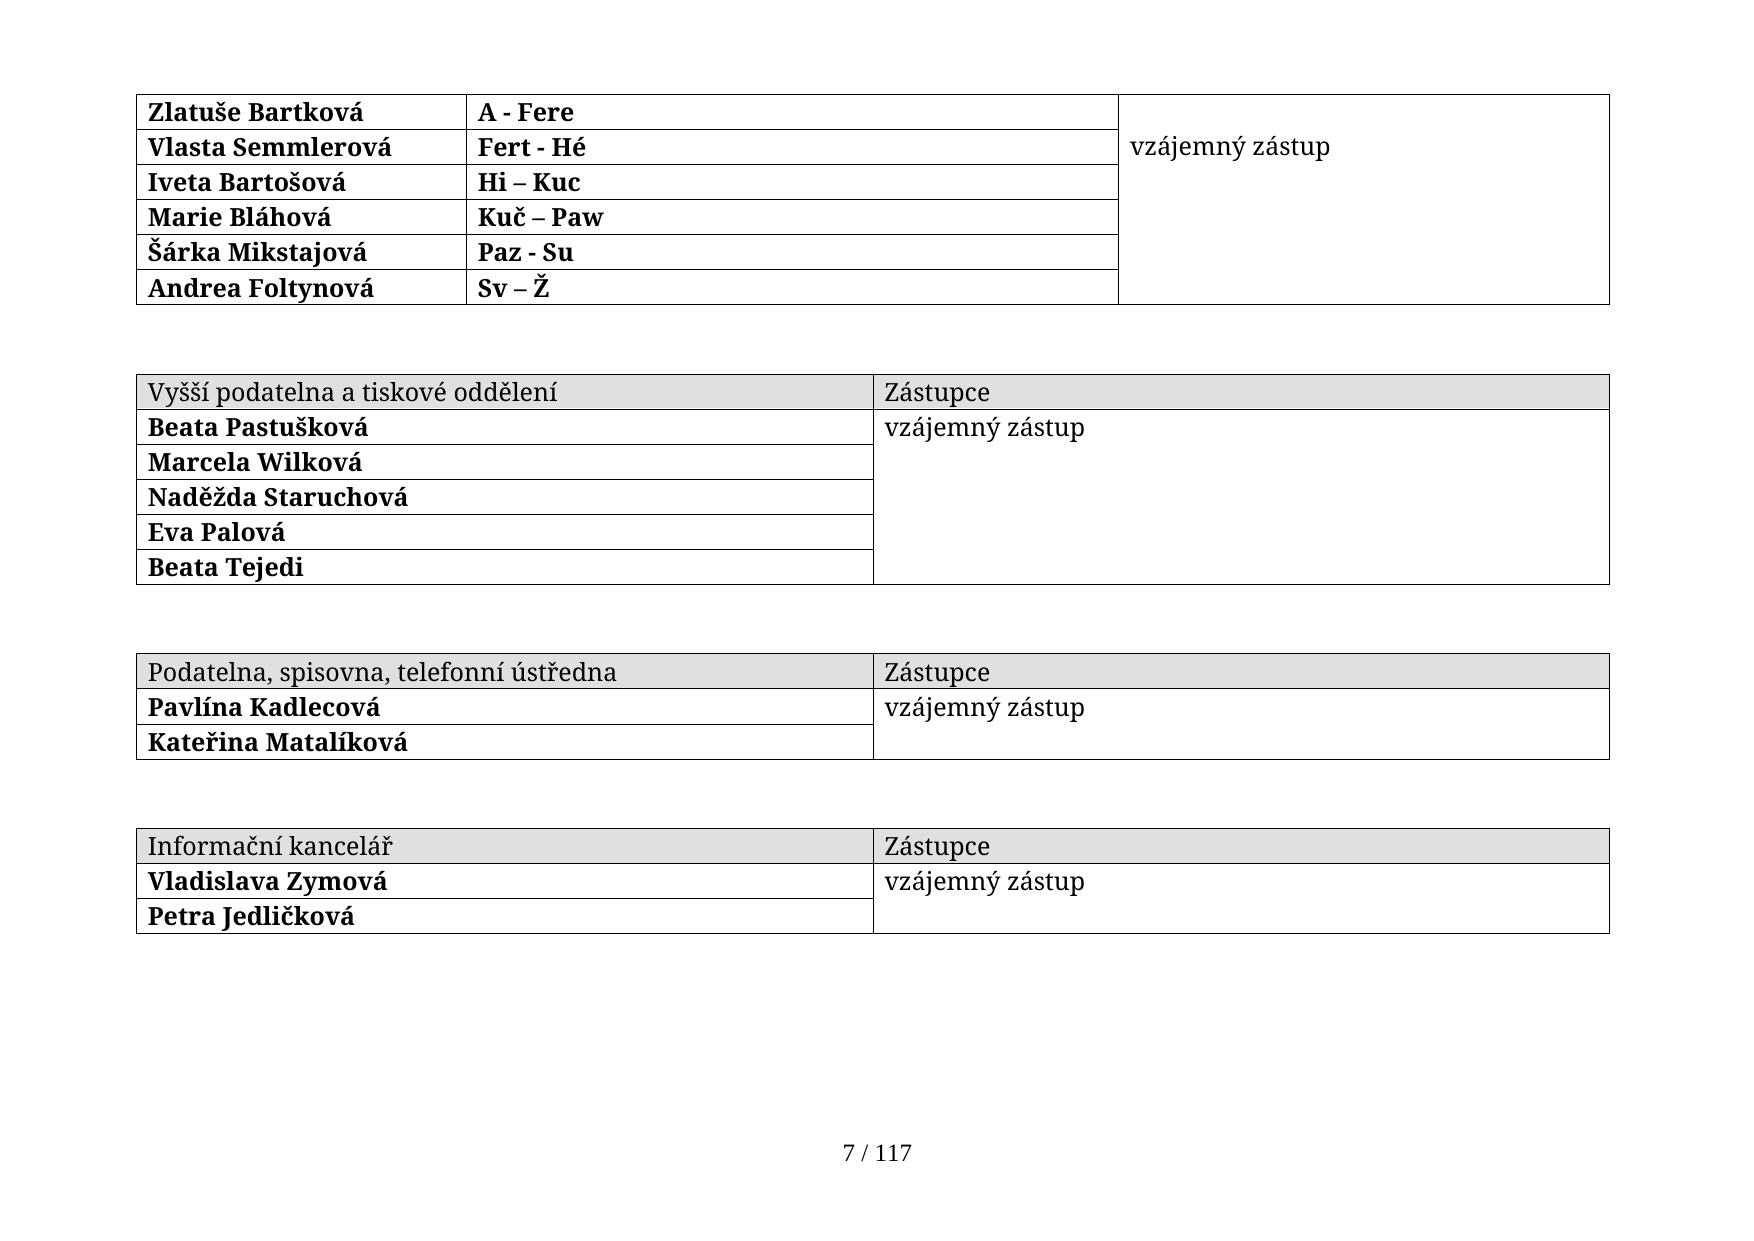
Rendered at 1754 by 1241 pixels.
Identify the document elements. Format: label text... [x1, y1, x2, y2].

table_cell Andrea Foltynová [137, 270, 466, 304]
table_cell Pavlína Kadlecová [137, 689, 873, 723]
table_cell Beata Pastušková [137, 410, 873, 444]
table_cell Marcela Wilková [137, 445, 873, 479]
table_cell A - Fere [467, 95, 1118, 129]
table_cell Naděžda Staruchová [137, 480, 873, 514]
table_header Zástupce [874, 375, 1609, 408]
table_cell vzájemný zástup [874, 864, 1609, 933]
table_cell vzájemný zástup [874, 410, 1609, 584]
table_cell Iveta Bartošová [137, 165, 466, 199]
table_cell Vladislava Zymová [137, 864, 873, 898]
table_cell Eva Palová [137, 515, 873, 549]
table_header Zástupce [874, 654, 1609, 688]
table_header Podatelna, spisovna, telefonní ústředna [137, 654, 873, 688]
table_header Informační kancelář [137, 829, 873, 863]
table_cell vzájemný zástup [1119, 95, 1609, 304]
table_cell Marie Bláhová [137, 200, 466, 234]
table_cell Hi – Kuc [467, 165, 1118, 199]
table_cell Sv – Ž [467, 270, 1118, 304]
table_cell Kuč – Paw [467, 200, 1118, 234]
table_cell Beata Tejedi [137, 550, 873, 584]
table_cell Paz - Su [467, 235, 1118, 269]
table_cell vzájemný zástup [874, 689, 1609, 758]
table_cell Zlatuše Bartková [137, 95, 466, 129]
table_header Vyšší podatelna a tiskové oddělení [137, 375, 873, 408]
table_cell Šárka Mikstajová [137, 235, 466, 269]
table_cell Petra Jedličková [137, 899, 873, 933]
table_cell Kateřina Matalíková [137, 725, 873, 758]
table_cell Fert - Hé [467, 130, 1118, 164]
table_header Zástupce [874, 829, 1609, 863]
table_cell Vlasta Semmlerová [137, 130, 466, 164]
